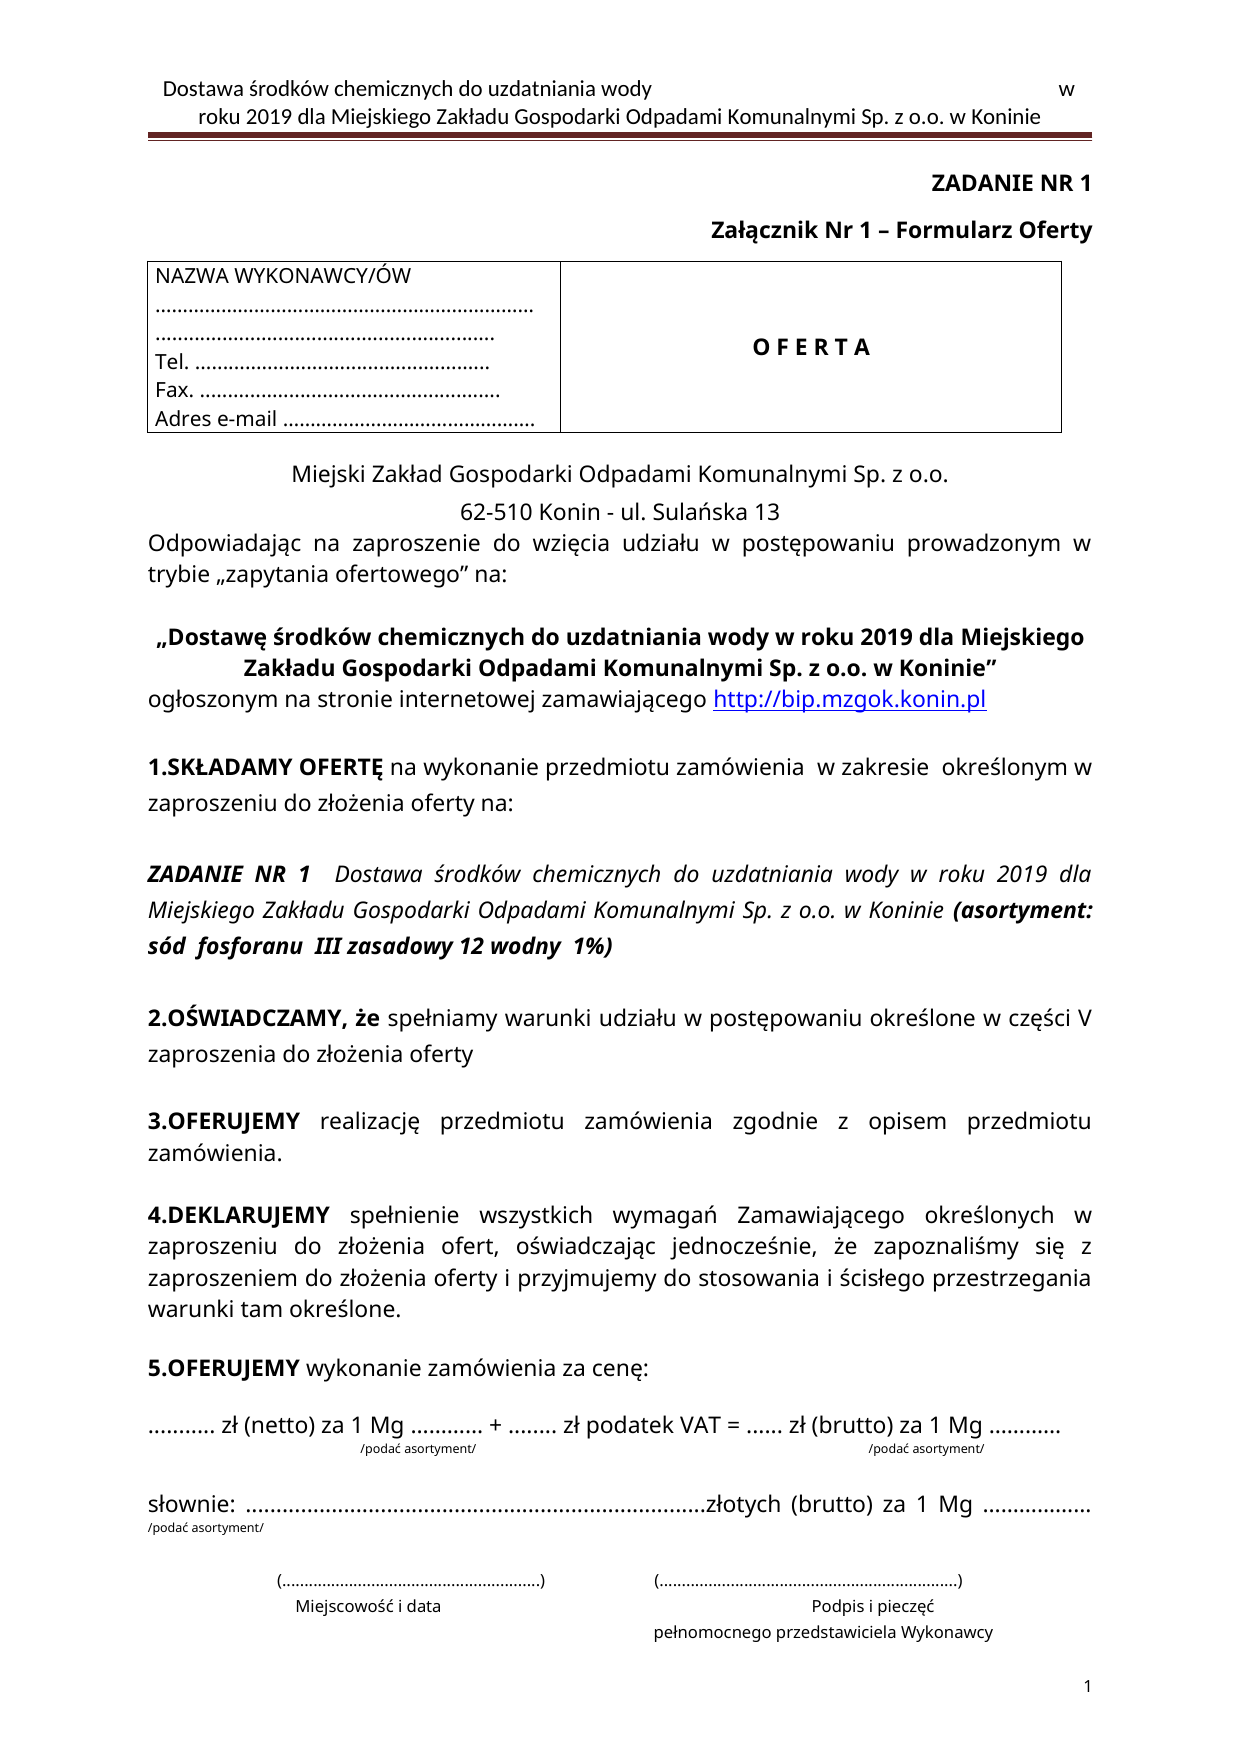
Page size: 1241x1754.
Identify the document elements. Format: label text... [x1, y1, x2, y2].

table_header NAZWA WYKONAWCY/ÓW …………………………………………………………… ............................................................. Tel. ..................................................... Fax. ...................................................... Adres e-mail ………………………………………. [148, 262, 560, 432]
text ZADANIE NR 1 [148, 167, 1092, 198]
text ........... zł (netto) za 1 Mg ………… + ........ zł podatek VAT = ...... zł (brutto) za 1 Mg ………… [148, 1409, 1092, 1440]
text 5.OFERUJEMY wykonanie zamówienia za cenę: [148, 1352, 1092, 1383]
text 2.OŚWIADCZAMY, że spełniamy warunki udziału w postępowaniu określone w części V zaproszenia do złożenia oferty [148, 1002, 1092, 1069]
text 3.OFERUJEMY realizację przedmiotu zamówienia zgodnie z opisem przedmiotu zamówienia. [148, 1105, 1092, 1168]
list /podać asortyment/ /podać asortyment/ [185, 1440, 1092, 1457]
text 1.SKŁADAMY OFERTĘ na wykonanie przedmiotu zamówienia w zakresie określonym w zaproszeniu do złożenia oferty na: [148, 751, 1092, 818]
text Odpowiadając na zaproszenie do wzięcia udziału w postępowaniu prowadzonym w trybie „zapytania ofertowego” na: [148, 527, 1092, 589]
text Miejski Zakład Gospodarki Odpadami Komunalnymi Sp. z o.o. [148, 458, 1092, 489]
text słownie: ...........................................................................złotych (brutto) za 1 Mg ……………… /podać asortyment/ [148, 1488, 1092, 1537]
text „Dostawę środków chemicznych do uzdatniania wody w roku 2019 dla Miejskiego Zakładu Gospodarki Odpadami Komunalnymi Sp. z o.o. w Koninie” [148, 621, 1092, 683]
text 62-510 Konin - ul. Sulańska 13 [148, 496, 1092, 527]
text ZADANIE NR 1 Dostawa środków chemicznych do uzdatniania wody w roku 2019 dla Miejskiego Zakładu Gospodarki Odpadami Komunalnymi Sp. z o.o. w Koninie (asortyment: sód fosforanu III zasadowy 12 wodny 1%) [148, 858, 1092, 961]
text ogłoszonym na stronie internetowej zamawiającego http://bip.mzgok.konin.pl [148, 683, 1092, 714]
text 4.DEKLARUJEMY spełnienie wszystkich wymagań Zamawiającego określonych w zaproszeniu do złożenia ofert, oświadczając jednocześnie, że zapoznaliśmy się z zaproszeniem do złożenia oferty i przyjmujemy do stosowania i ścisłego przestrzegania warunki tam określone. [148, 1199, 1092, 1324]
text Załącznik Nr 1 – Formularz Oferty [148, 214, 1092, 245]
table_header O F E R T A [561, 262, 1061, 432]
